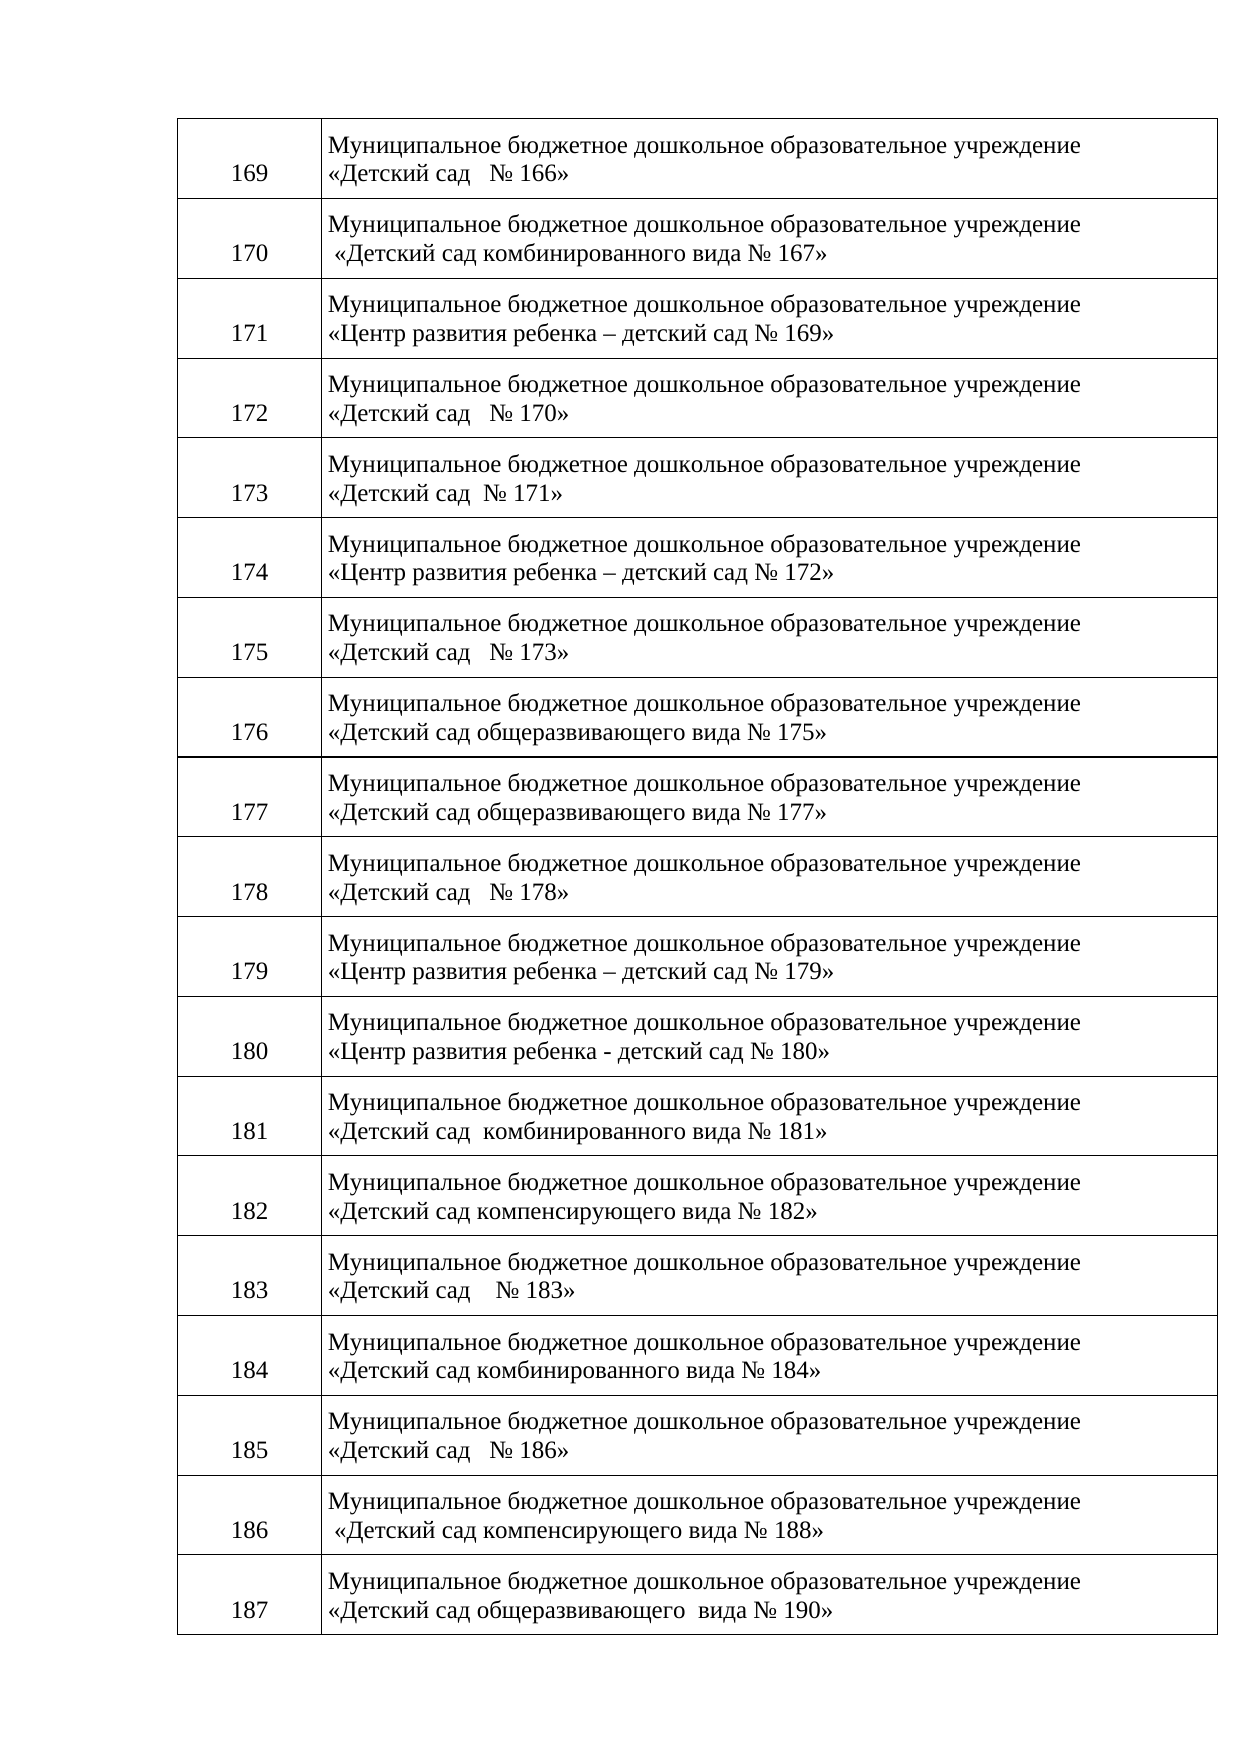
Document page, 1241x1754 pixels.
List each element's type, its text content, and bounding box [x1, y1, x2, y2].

table_cell Муниципальное бюджетное дошкольное образовательное учреждение «Детский сад № 186» [322, 1396, 1217, 1474]
table_cell 185 [178, 1396, 321, 1474]
table_cell Муниципальное бюджетное дошкольное образовательное учреждение «Детский сад общеразвивающего вида № 177» [322, 758, 1217, 836]
table_cell 177 [178, 758, 321, 836]
table_cell Муниципальное бюджетное дошкольное образовательное учреждение «Детский сад комбинированного вида № 181» [322, 1077, 1217, 1155]
table_cell 187 [178, 1555, 321, 1634]
table_cell 174 [178, 518, 321, 597]
table_cell 173 [178, 438, 321, 517]
table_cell 182 [178, 1156, 321, 1235]
table_cell 184 [178, 1316, 321, 1395]
table_cell Муниципальное бюджетное дошкольное образовательное учреждение «Детский сад компенсирующего вида № 182» [322, 1156, 1217, 1235]
table_cell Муниципальное бюджетное дошкольное образовательное учреждение «Центр развития ребенка – детский сад № 179» [322, 917, 1217, 996]
table_cell Муниципальное бюджетное дошкольное образовательное учреждение «Детский сад комбинированного вида № 184» [322, 1316, 1217, 1395]
table_cell 179 [178, 917, 321, 996]
table_cell Муниципальное бюджетное дошкольное образовательное учреждение «Детский сад комбинированного вида № 167» [322, 199, 1217, 278]
table_cell 181 [178, 1077, 321, 1155]
table_cell Муниципальное бюджетное дошкольное образовательное учреждение «Детский сад № 178» [322, 837, 1217, 916]
table_cell Муниципальное бюджетное дошкольное образовательное учреждение «Детский сад общеразвивающего вида № 175» [322, 678, 1217, 756]
table_cell Муниципальное бюджетное дошкольное образовательное учреждение «Центр развития ребенка – детский сад № 169» [322, 279, 1217, 357]
table_cell Муниципальное бюджетное дошкольное образовательное учреждение «Детский сад № 170» [322, 359, 1217, 437]
table_cell 180 [178, 997, 321, 1076]
table_cell 171 [178, 279, 321, 357]
table_cell Муниципальное бюджетное дошкольное образовательное учреждение «Центр развития ребенка – детский сад № 172» [322, 518, 1217, 597]
table_cell Муниципальное бюджетное дошкольное образовательное учреждение «Детский сад № 173» [322, 598, 1217, 677]
table_cell 175 [178, 598, 321, 677]
table_cell Муниципальное бюджетное дошкольное образовательное учреждение «Детский сад общеразвивающего вида № 190» [322, 1555, 1217, 1634]
table_cell 178 [178, 837, 321, 916]
table_cell Муниципальное бюджетное дошкольное образовательное учреждение «Детский сад № 166» [322, 119, 1217, 198]
table_cell Муниципальное бюджетное дошкольное образовательное учреждение «Детский сад компенсирующего вида № 188» [322, 1476, 1217, 1554]
table_cell Муниципальное бюджетное дошкольное образовательное учреждение «Детский сад № 171» [322, 438, 1217, 517]
table_cell 186 [178, 1476, 321, 1554]
table_cell 176 [178, 678, 321, 756]
table_cell Муниципальное бюджетное дошкольное образовательное учреждение «Центр развития ребенка - детский сад № 180» [322, 997, 1217, 1076]
table_cell 169 [178, 119, 321, 198]
table_cell 183 [178, 1236, 321, 1315]
table_cell Муниципальное бюджетное дошкольное образовательное учреждение «Детский сад № 183» [322, 1236, 1217, 1315]
table_cell 170 [178, 199, 321, 278]
table_cell 172 [178, 359, 321, 437]
